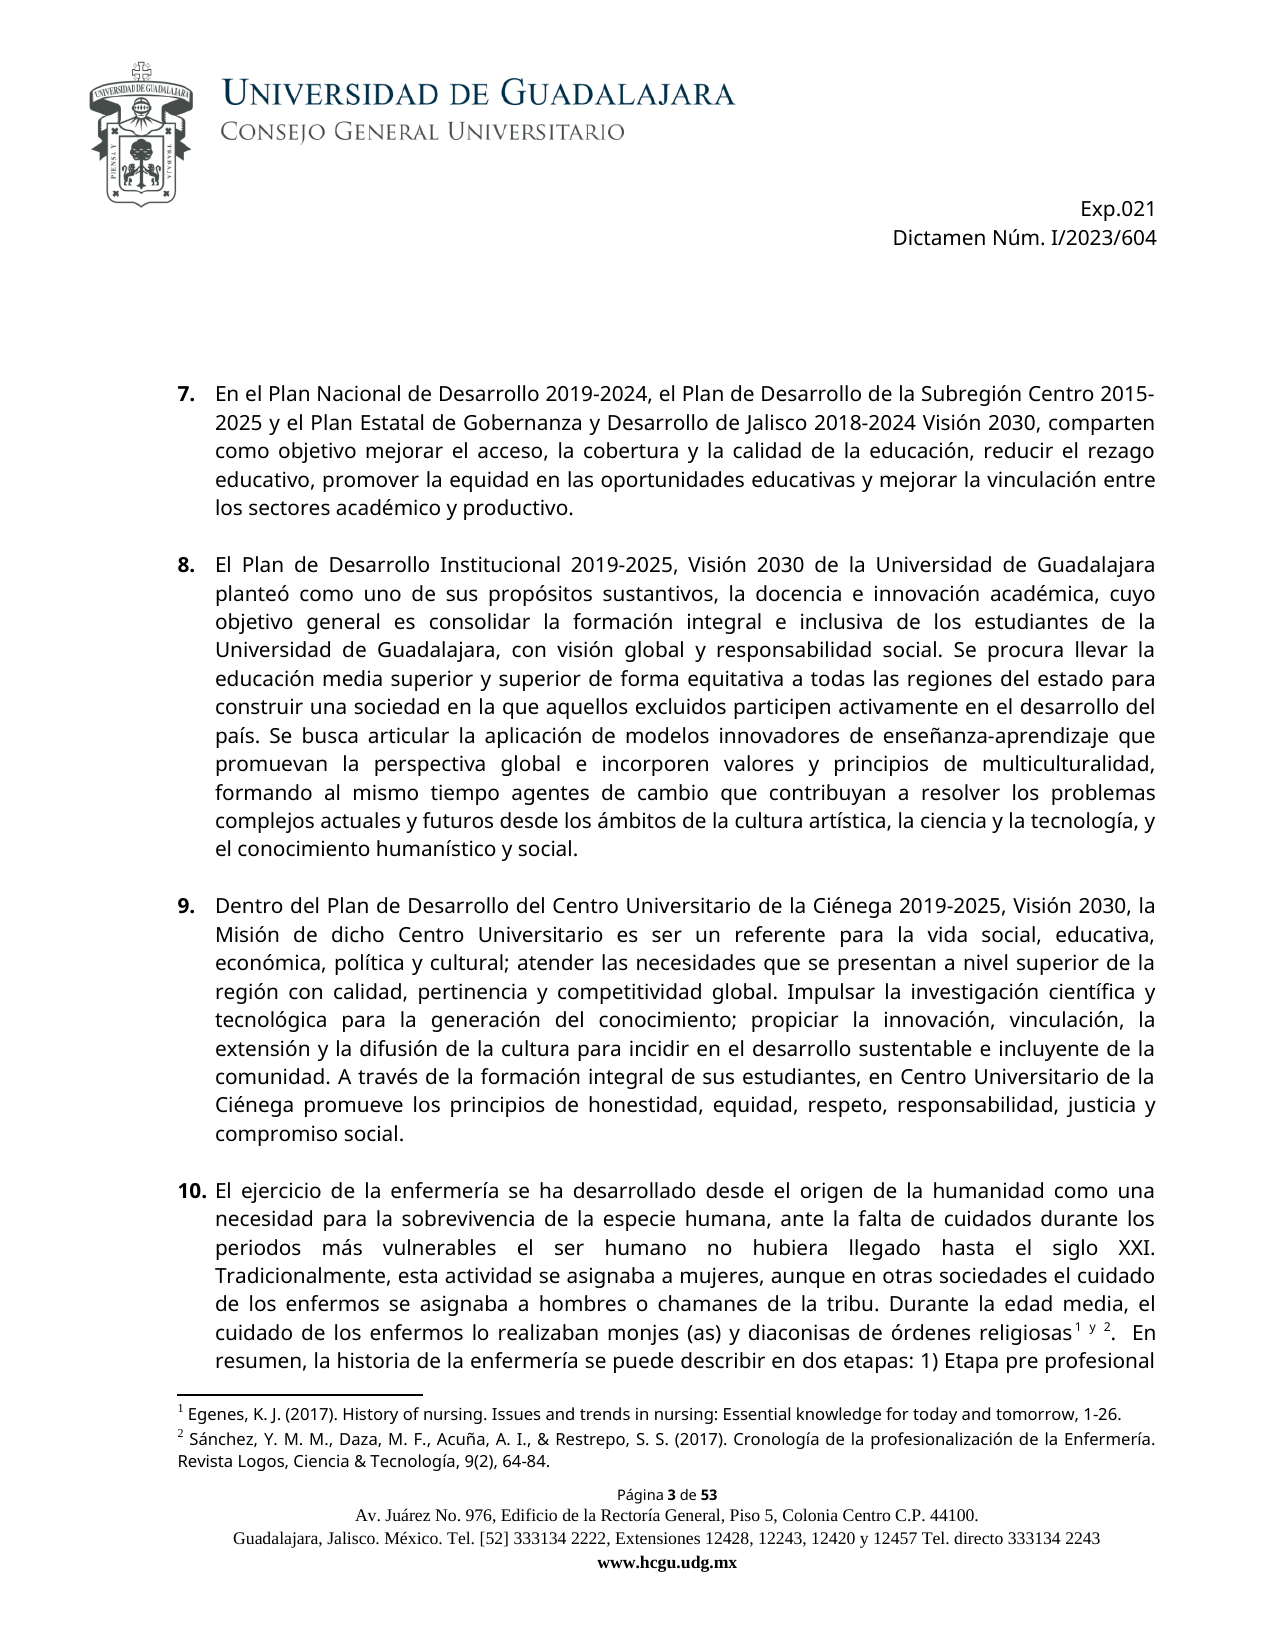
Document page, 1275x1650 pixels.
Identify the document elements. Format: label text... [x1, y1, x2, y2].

list En el Plan Nacional de Desarrollo 2019-2024, el Plan de Desarrollo de la Subregión Centro 2015-2025 y el Plan Estatal de Gobernanza y Desarrollo de Jalisco 2018-2024 Visión 2030, comparten como objetivo mejorar el acceso, la cobertura y la calidad de la educación, reducir el rezago educativo, promover la equidad en las oportunidades educativas y mejorar la vinculación entre los sectores académico y productivo. [177, 379, 1157, 522]
picture [1, 1, 1274, 268]
list Dentro del Plan de Desarrollo del Centro Universitario de la Ciénega 2019-2025, Visión 2030, la Misión de dicho Centro Universitario es ser un referente para la vida social, educativa, económica, política y cultural; atender las necesidades que se presentan a nivel superior de la región con calidad, pertinencia y competitividad global. Impulsar la investigación científica y tecnológica para la generación del conocimiento; propiciar la innovación, vinculación, la extensión y la difusión de la cultura para incidir en el desarrollo sustentable e incluyente de la comunidad. A través de la formación integral de sus estudiantes, en Centro Universitario de la Ciénega promueve los principios de honestidad, equidad, respeto, responsabilidad, justicia y compromiso social. [177, 891, 1157, 1147]
list El Plan de Desarrollo Institucional 2019-2025, Visión 2030 de la Universidad de Guadalajara planteó como uno de sus propósitos sustantivos, la docencia e innovación académica, cuyo objetivo general es consolidar la formación integral e inclusiva de los estudiantes de la Universidad de Guadalajara, con visión global y responsabilidad social. Se procura llevar la educación media superior y superior de forma equitativa a todas las regiones del estado para construir una sociedad en la que aquellos excluidos participen activamente en el desarrollo del país. Se busca articular la aplicación de modelos innovadores de enseñanza-aprendizaje que promuevan la perspectiva global e incorporen valores y principios de multiculturalidad, formando al mismo tiempo agentes de cambio que contribuyan a resolver los problemas complejos actuales y futuros desde los ámbitos de la cultura artística, la ciencia y la tecnología, y el conocimiento humanístico y social. [177, 550, 1157, 863]
